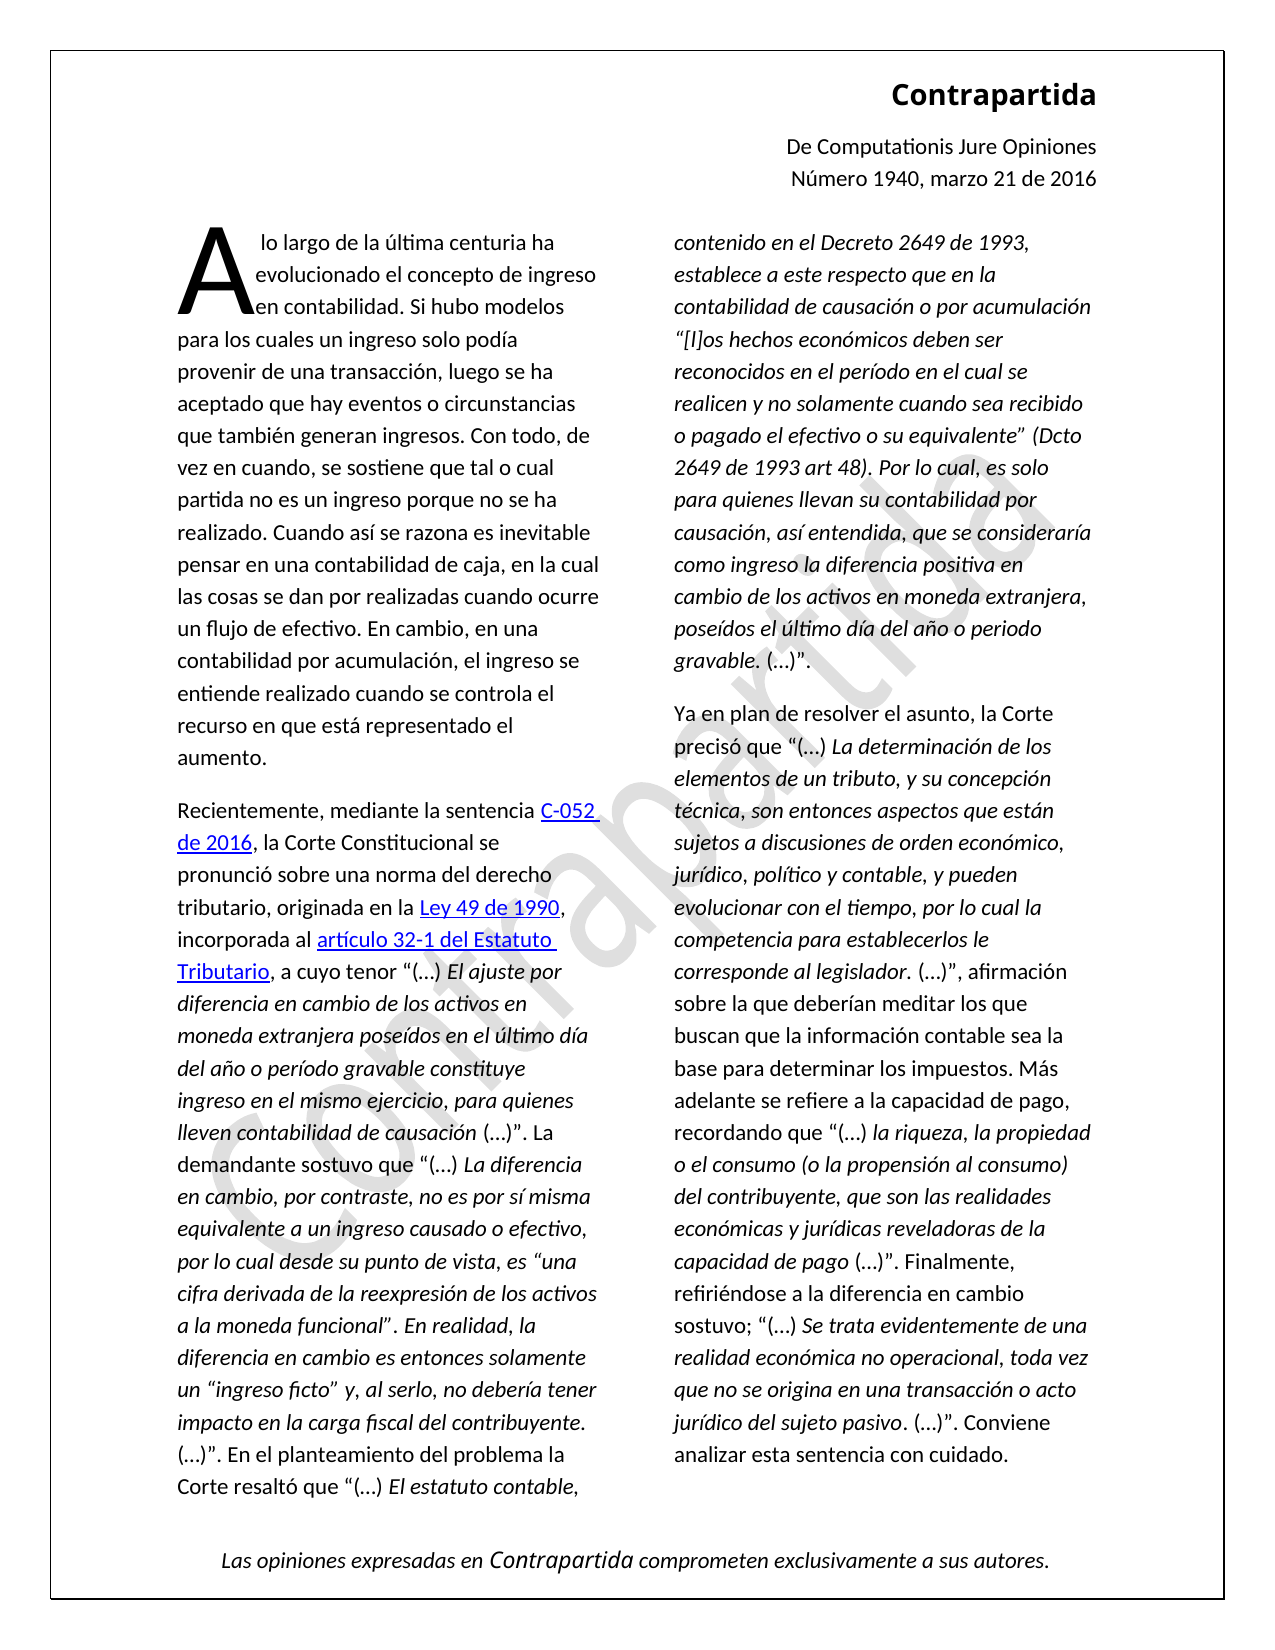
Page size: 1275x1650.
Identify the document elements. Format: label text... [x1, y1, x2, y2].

text Recientemente, mediante la sentencia C-052 de 2016, la Corte Constitucional se pronunció sobre una norma del derecho tributario, originada en la Ley 49 de 1990, incorporada al artículo 32-1 del Estatuto Tributario, a cuyo tenor “(…) El ajuste por diferencia en cambio de los activos en moneda extranjera poseídos en el último día del año o período gravable constituye ingreso en el mismo ejercicio, para quienes lleven contabilidad de causación (…)”. La demandante sostuvo que “(…) La diferencia en cambio, por contraste, no es por sí misma equivalente a un ingreso causado o efectivo, por lo cual desde su punto de vista, es “una cifra derivada de la reexpresión de los activos a la moneda funcional”. En realidad, la diferencia en cambio es entonces solamente un “ingreso ficto” y, al serlo, no debería tener impacto en la carga fiscal del contribuyente. (…)”. En el planteamiento del problema la Corte resaltó que “(…) El estatuto contable, contenido en el Decreto 2649 de 1993, establece a este respecto que en la contabilidad de causación o por acumulación “[l]os hechos económicos deben ser reconocidos en el período en el cual se realicen y no solamente cuando sea recibido o pagado el efectivo o su equivalente” (Dcto 2649 de 1993 art 48). Por lo cual, es solo para quienes llevan su contabilidad por causación, así entendida, que se consideraría como ingreso la diferencia positiva en cambio de los activos en moneda extranjera, poseídos el último día del año o periodo gravable. (…)”. [674, 228, 1097, 674]
text Ya en plan de resolver el asunto, la Corte precisó que “(…) La determinación de los elementos de un tributo, y su concepción técnica, son entonces aspectos que están sujetos a discusiones de orden económico, jurídico, político y contable, y pueden evolucionar con el tiempo, por lo cual la competencia para establecerlos le corresponde al legislador. (…)”, afirmación sobre la que deberían meditar los que buscan que la información contable sea la base para determinar los impuestos. Más adelante se refiere a la capacidad de pago, recordando que “(…) la riqueza, la propiedad o el consumo (o la propensión al consumo) del contribuyente, que son las realidades económicas y jurídicas reveladoras de la capacidad de pago (…)”. Finalmente, refiriéndose a la diferencia en cambio sostuvo; “(…) Se trata evidentemente de una realidad económica no operacional, toda vez que no se origina en una transacción o acto jurídico del sujeto pasivo. (…)”. Conviene analizar esta sentencia con cuidado. [674, 699, 1097, 1468]
text lo largo de la última centuria ha evolucionado el concepto de ingreso en contabilidad. Si hubo modelos para los cuales un ingreso solo podía provenir de una transacción, luego se ha aceptado que hay eventos o circunstancias que también generan ingresos. Con todo, de vez en cuando, se sostiene que tal o cual partida no es un ingreso porque no se ha realizado. Cuando así se razona es inevitable pensar en una contabilidad de caja, en la cual las cosas se dan por realizadas cuando ocurre un flujo de efectivo. En cambio, en una contabilidad por acumulación, el ingreso se entiende realizado cuando se controla el recurso en que está representado el aumento. [177, 228, 600, 771]
text Recientemente, mediante la sentencia C-052 de 2016, la Corte Constitucional se pronunció sobre una norma del derecho tributario, originada en la Ley 49 de 1990, incorporada al artículo 32-1 del Estatuto Tributario, a cuyo tenor “(…) El ajuste por diferencia en cambio de los activos en moneda extranjera poseídos en el último día del año o período gravable constituye ingreso en el mismo ejercicio, para quienes lleven contabilidad de causación (…)”. La demandante sostuvo que “(…) La diferencia en cambio, por contraste, no es por sí misma equivalente a un ingreso causado o efectivo, por lo cual desde su punto de vista, es “una cifra derivada de la reexpresión de los activos a la moneda funcional”. En realidad, la diferencia en cambio es entonces solamente un “ingreso ficto” y, al serlo, no debería tener impacto en la carga fiscal del contribuyente. (…)”. En el planteamiento del problema la Corte resaltó que “(…) El estatuto contable, contenido en el Decreto 2649 de 1993, establece a este respecto que en la contabilidad de causación o por acumulación “[l]os hechos económicos deben ser reconocidos en el período en el cual se realicen y no solamente cuando sea recibido o pagado el efectivo o su equivalente” (Dcto 2649 de 1993 art 48). Por lo cual, es solo para quienes llevan su contabilidad por causación, así entendida, que se consideraría como ingreso la diferencia positiva en cambio de los activos en moneda extranjera, poseídos el último día del año o periodo gravable. (…)”. [177, 796, 600, 1500]
